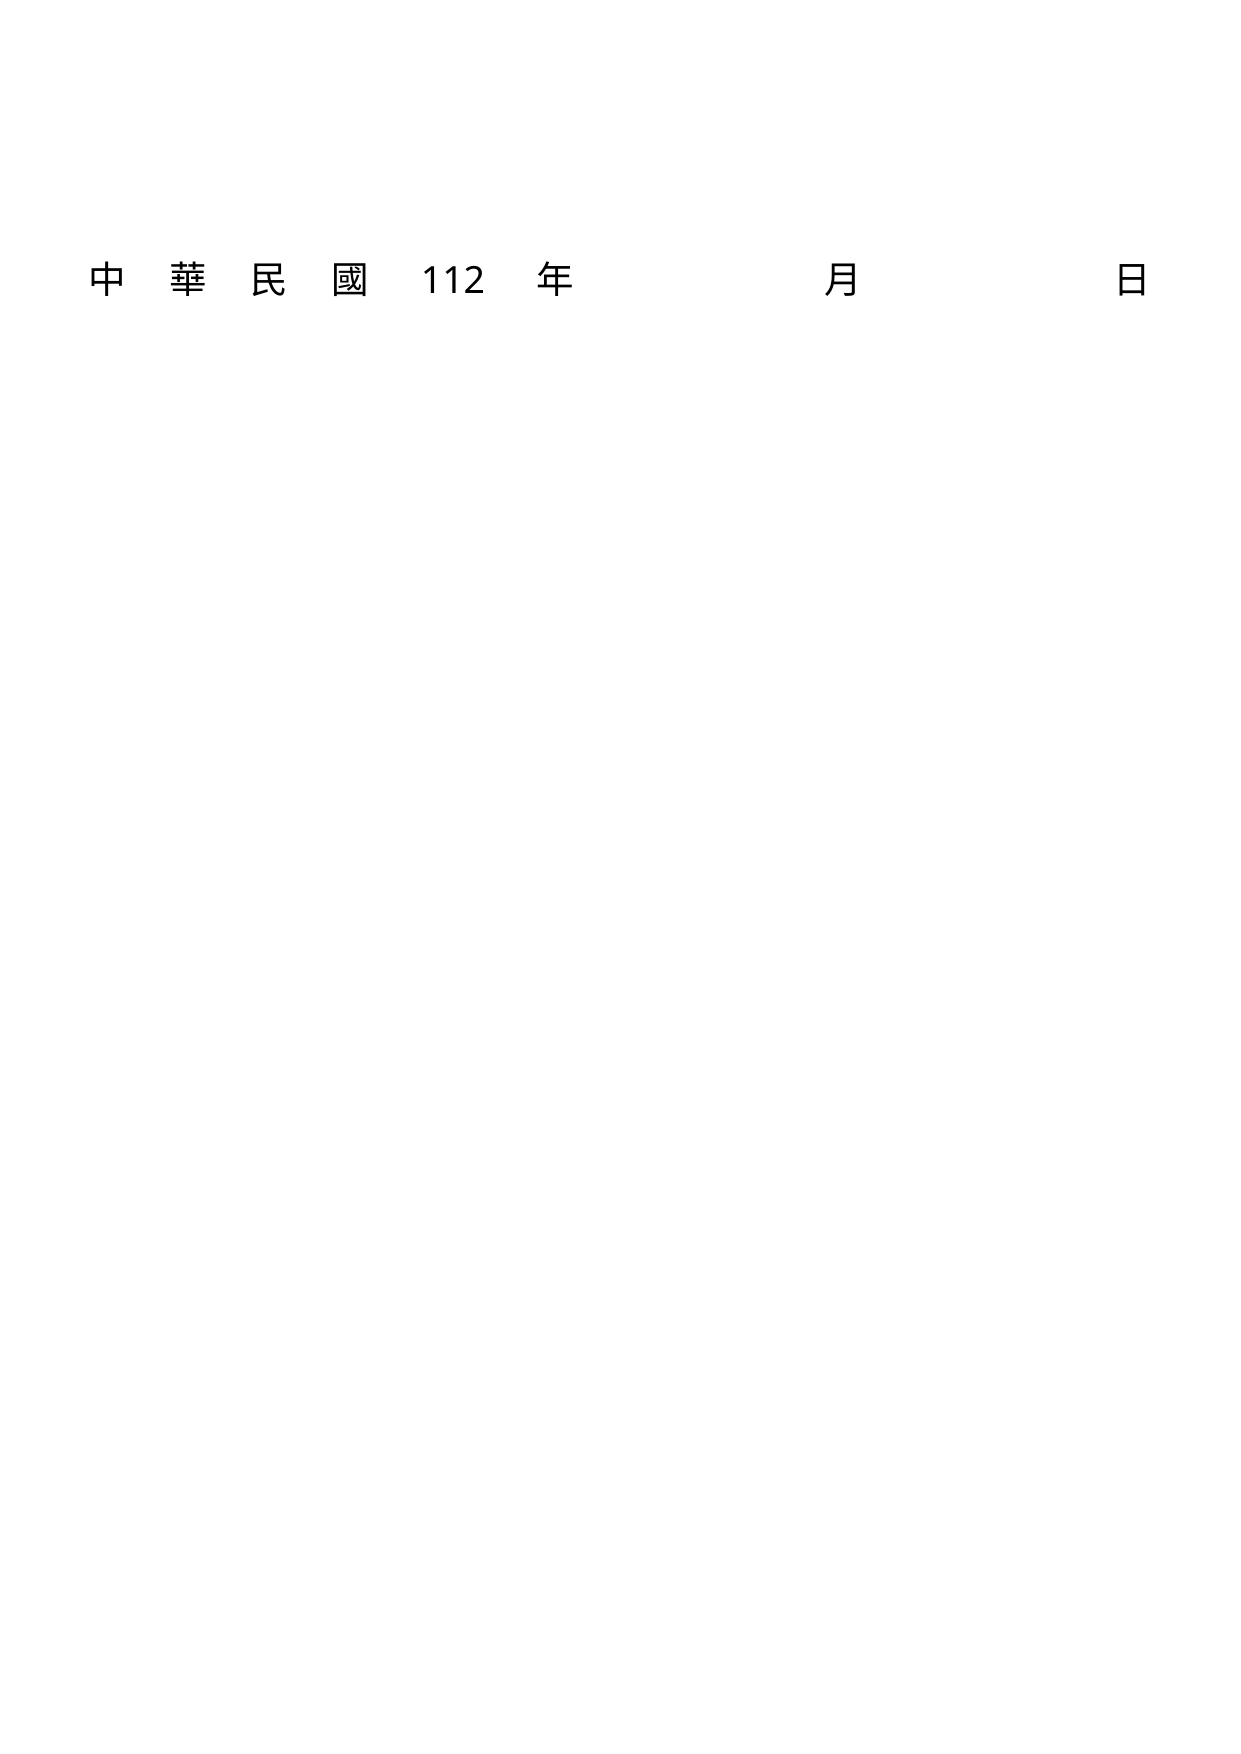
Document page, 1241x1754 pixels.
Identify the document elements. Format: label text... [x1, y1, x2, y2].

text 中華民國112年 月 日 [89, 239, 1152, 314]
